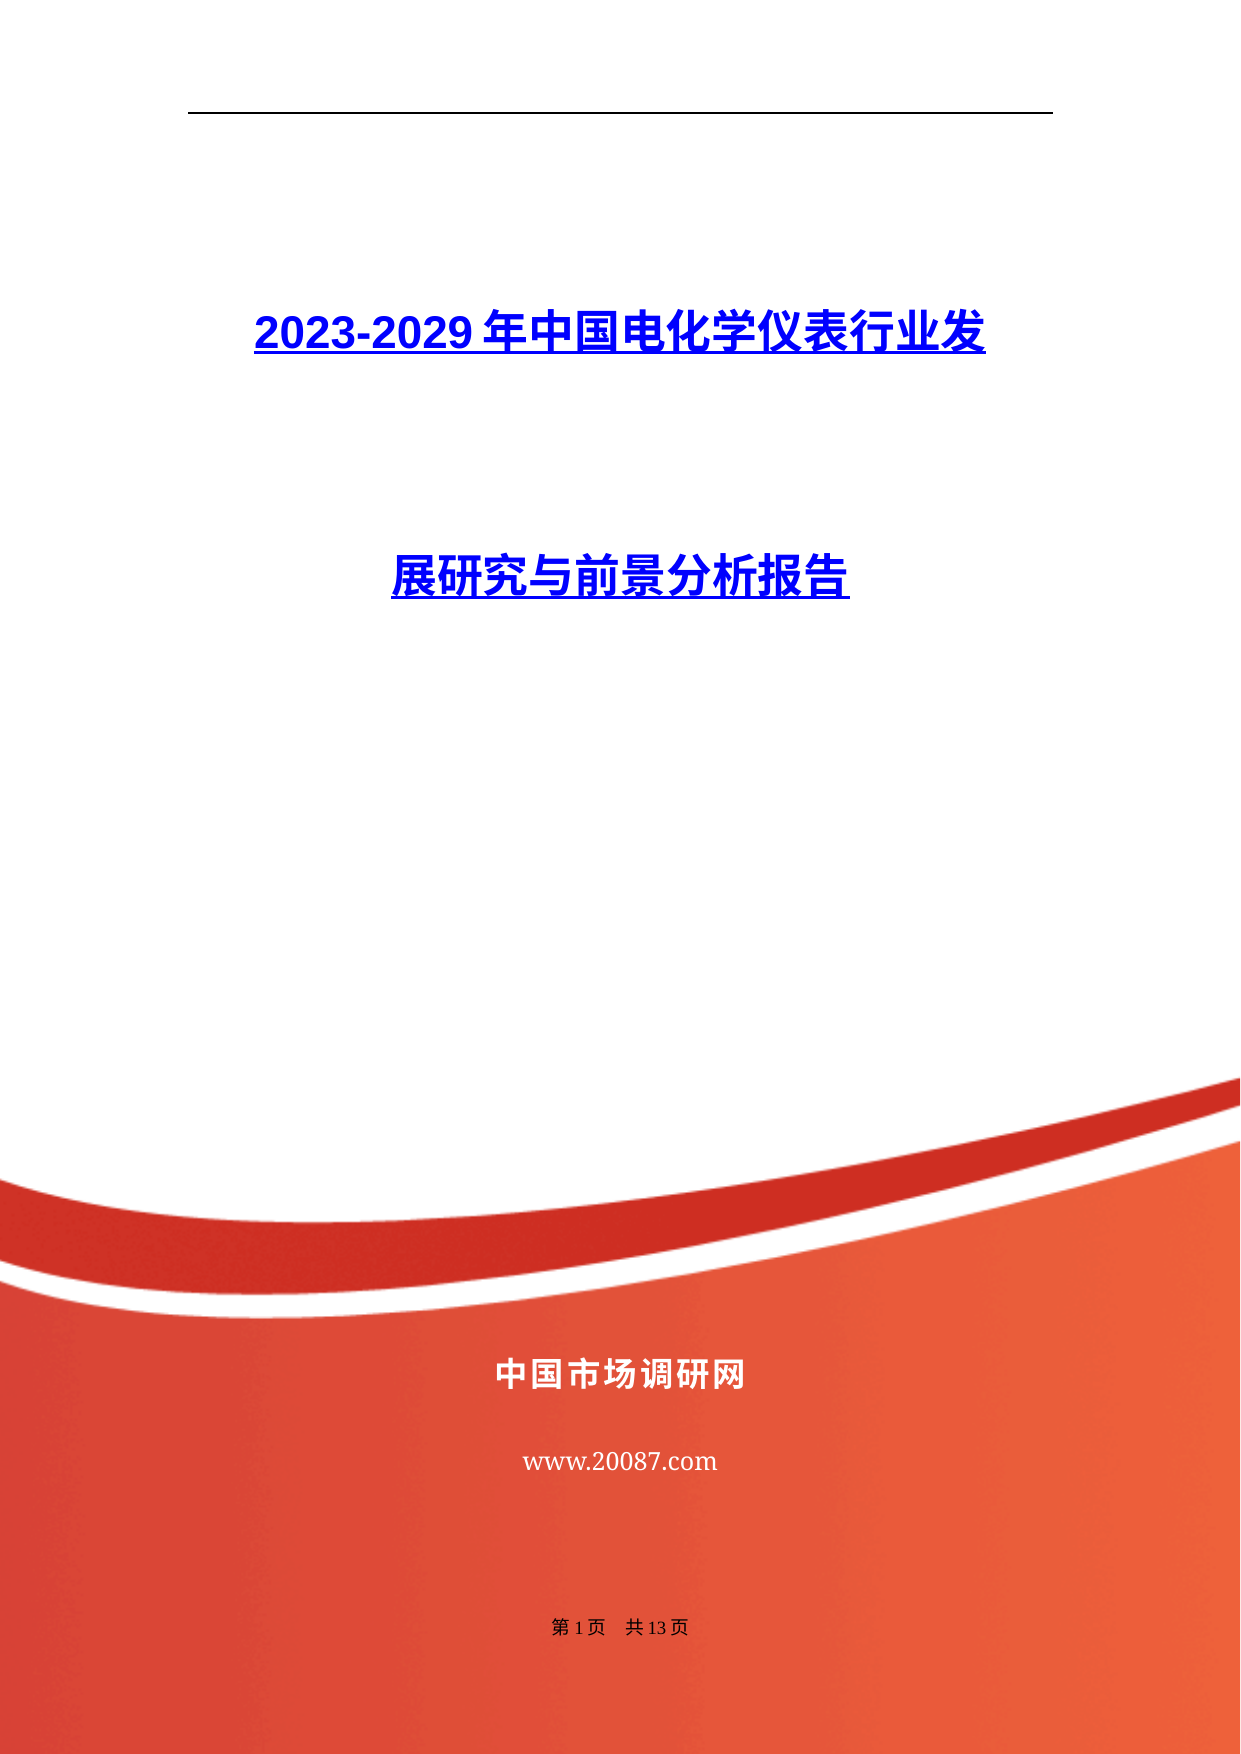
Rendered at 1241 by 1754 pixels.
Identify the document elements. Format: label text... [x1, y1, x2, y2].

text www.20087.com [187, 1428, 1053, 1493]
table_header 2023-2029年中国电化学仪表行业发展研究与前景分析报告 [188, 207, 1053, 773]
subtitle 中国市场调研网 [187, 1339, 1053, 1404]
picture [0, 1006, 1241, 1754]
